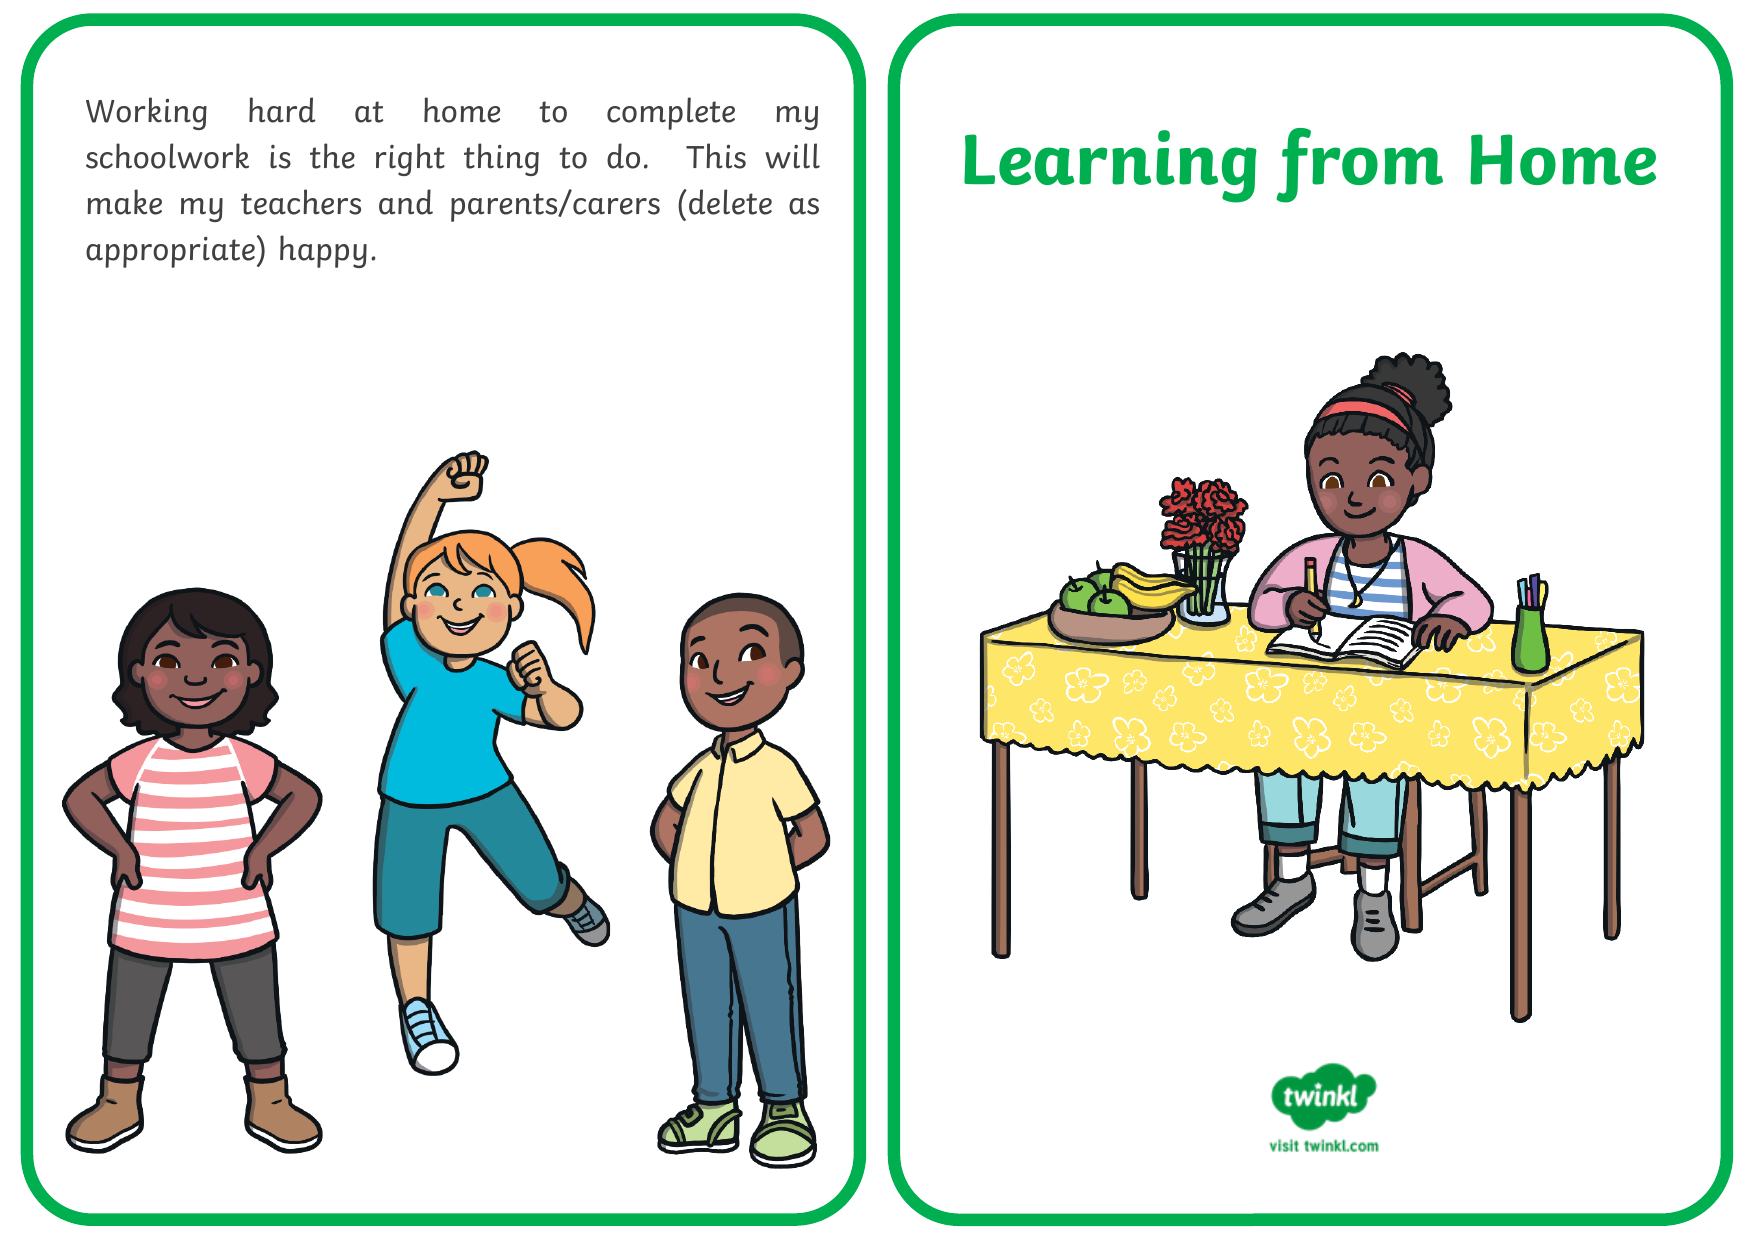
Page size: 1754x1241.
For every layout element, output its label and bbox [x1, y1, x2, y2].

picture [62, 587, 323, 1154]
picture [649, 592, 831, 1169]
picture [979, 352, 1645, 1196]
picture [372, 450, 611, 1076]
